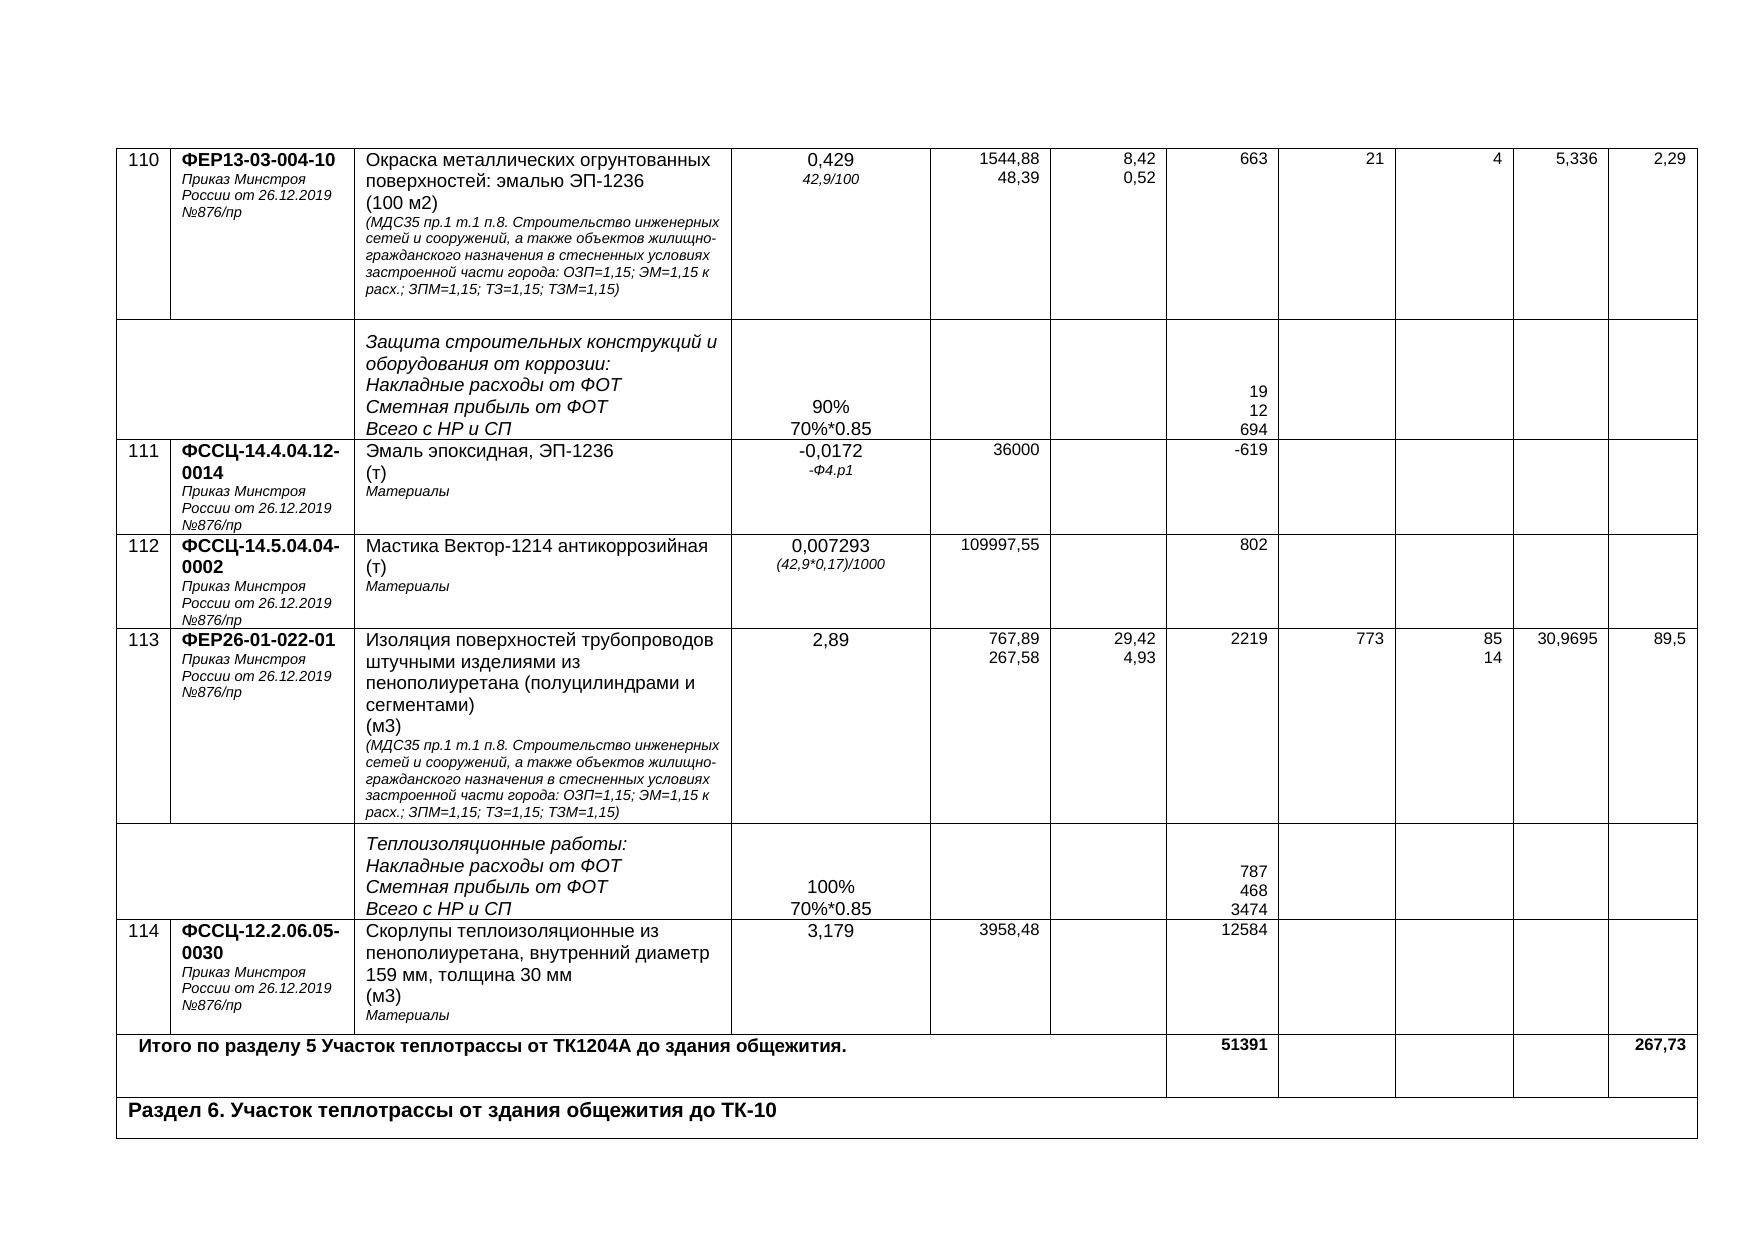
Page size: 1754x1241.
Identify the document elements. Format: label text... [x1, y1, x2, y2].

table_cell 12584 [1167, 920, 1278, 1034]
table_cell [931, 320, 1050, 439]
table_cell [117, 824, 354, 919]
table_cell 90% 70%*0.85 [732, 320, 930, 439]
table_cell [931, 824, 1050, 919]
table_cell 787 468 3474 [1167, 824, 1278, 919]
table_cell 21 [1279, 149, 1395, 319]
table_cell ФССЦ-14.4.04.12-0014 Приказ Минстроя России от 26.12.2019 №876/пр [171, 440, 354, 533]
table_cell [1279, 320, 1395, 439]
table_cell 3,179 [732, 920, 930, 1034]
table_cell 802 [1167, 535, 1278, 628]
table_cell Теплоизоляционные работы: Накладные расходы от ФОТ Сметная прибыль от ФОТ Всего с НР и СП [355, 824, 731, 919]
table_cell [1396, 440, 1513, 533]
table_cell 267,73 [1609, 1035, 1697, 1097]
table_cell [117, 320, 354, 439]
table_cell 767,89 267,58 [931, 629, 1050, 823]
table_cell ФССЦ-12.2.06.05-0030 Приказ Минстроя России от 26.12.2019 №876/пр [171, 920, 354, 1034]
table_cell 2,89 [732, 629, 930, 823]
table_cell Окраска металлических огрунтованных поверхностей: эмалью ЭП-1236 (100 м2) (МДС35 пр.1 т.1 п.8. Строительство инженерных сетей и сооружений, а также объектов жилищно-гражданского назначения в стесненных условиях застроенной части города: ОЗП=1,15; ЭМ=1,15 к расх.; ЗПМ=1,15; ТЗ=1,15; ТЗМ=1,15) [355, 149, 731, 319]
table_cell 2219 [1167, 629, 1278, 823]
table_cell 89,5 [1609, 629, 1697, 823]
table_cell 110 [117, 149, 170, 319]
table_cell 4 [1396, 149, 1513, 319]
table_cell [1396, 920, 1513, 1034]
table_cell [1396, 535, 1513, 628]
table_cell Скорлупы теплоизоляционные из пенополиуретана, внутренний диаметр 159 мм, толщина 30 мм (м3) Материалы [355, 920, 731, 1034]
table_cell 19 12 694 [1167, 320, 1278, 439]
table_cell Защита строительных конструкций и оборудования от коррозии: Накладные расходы от ФОТ Сметная прибыль от ФОТ Всего с НР и СП [355, 320, 731, 439]
table_cell [1609, 920, 1697, 1034]
table_cell 29,42 4,93 [1051, 629, 1166, 823]
table_cell [1396, 1035, 1513, 1097]
table_cell 8,42 0,52 [1051, 149, 1166, 319]
table_cell [1279, 440, 1395, 533]
table_cell 2,29 [1609, 149, 1697, 319]
table_cell [1051, 920, 1166, 1034]
table_cell 111 [117, 440, 170, 533]
table_cell [1514, 920, 1608, 1034]
table_cell [1396, 320, 1513, 439]
table_cell 51391 [1167, 1035, 1278, 1097]
table_cell [1279, 535, 1395, 628]
table_cell Мастика Вектор-1214 антикоррозийная (т) Материалы [355, 535, 731, 628]
table_cell [1279, 824, 1395, 919]
table_cell [1514, 1035, 1608, 1097]
table_cell Эмаль эпоксидная, ЭП-1236 (т) Материалы [355, 440, 731, 533]
table_cell [1514, 535, 1608, 628]
table_cell -619 [1167, 440, 1278, 533]
table_cell ФЕР26-01-022-01 Приказ Минстроя России от 26.12.2019 №876/пр [171, 629, 354, 823]
table_cell -0,0172 -Ф4.р1 [732, 440, 930, 533]
table_cell 109997,55 [931, 535, 1050, 628]
table_cell [1051, 440, 1166, 533]
table_cell [1279, 1035, 1395, 1097]
table_cell [1514, 320, 1608, 439]
table_cell 1544,88 48,39 [931, 149, 1050, 319]
table_cell Раздел 6. Участок теплотрассы от здания общежития до ТК-10 [117, 1098, 1697, 1138]
table_cell Изоляция поверхностей трубопроводов штучными изделиями из пенополиуретана (полуцилиндрами и сегментами) (м3) (МДС35 пр.1 т.1 п.8. Строительство инженерных сетей и сооружений, а также объектов жилищно-гражданского назначения в стесненных условиях застроенной части города: ОЗП=1,15; ЭМ=1,15 к расх.; ЗПМ=1,15; ТЗ=1,15; ТЗМ=1,15) [355, 629, 731, 823]
table_cell 773 [1279, 629, 1395, 823]
table_cell 85 14 [1396, 629, 1513, 823]
table_cell 112 [117, 535, 170, 628]
table_cell 36000 [931, 440, 1050, 533]
table_cell ФССЦ-14.5.04.04-0002 Приказ Минстроя России от 26.12.2019 №876/пр [171, 535, 354, 628]
table_cell 0,429 42,9/100 [732, 149, 930, 319]
table_cell [1396, 824, 1513, 919]
table_cell [1051, 320, 1166, 439]
table_cell 663 [1167, 149, 1278, 319]
table_cell [1609, 320, 1697, 439]
table_cell 113 [117, 629, 170, 823]
table_cell 100% 70%*0.85 [732, 824, 930, 919]
table_cell ФЕР13-03-004-10 Приказ Минстроя России от 26.12.2019 №876/пр [171, 149, 354, 319]
table_cell Итого по разделу 5 Участок теплотрассы от ТК1204А до здания общежития. [117, 1035, 1166, 1097]
table_cell [1279, 920, 1395, 1034]
table_cell [1051, 535, 1166, 628]
table_cell 0,007293 (42,9*0,17)/1000 [732, 535, 930, 628]
table_cell [1609, 535, 1697, 628]
table_cell 5,336 [1514, 149, 1608, 319]
table_cell [1514, 440, 1608, 533]
table_cell 114 [117, 920, 170, 1034]
table_cell [1609, 824, 1697, 919]
table_cell [1051, 824, 1166, 919]
table_cell 3958,48 [931, 920, 1050, 1034]
table_cell [1514, 824, 1608, 919]
table_cell 30,9695 [1514, 629, 1608, 823]
table_cell [1609, 440, 1697, 533]
